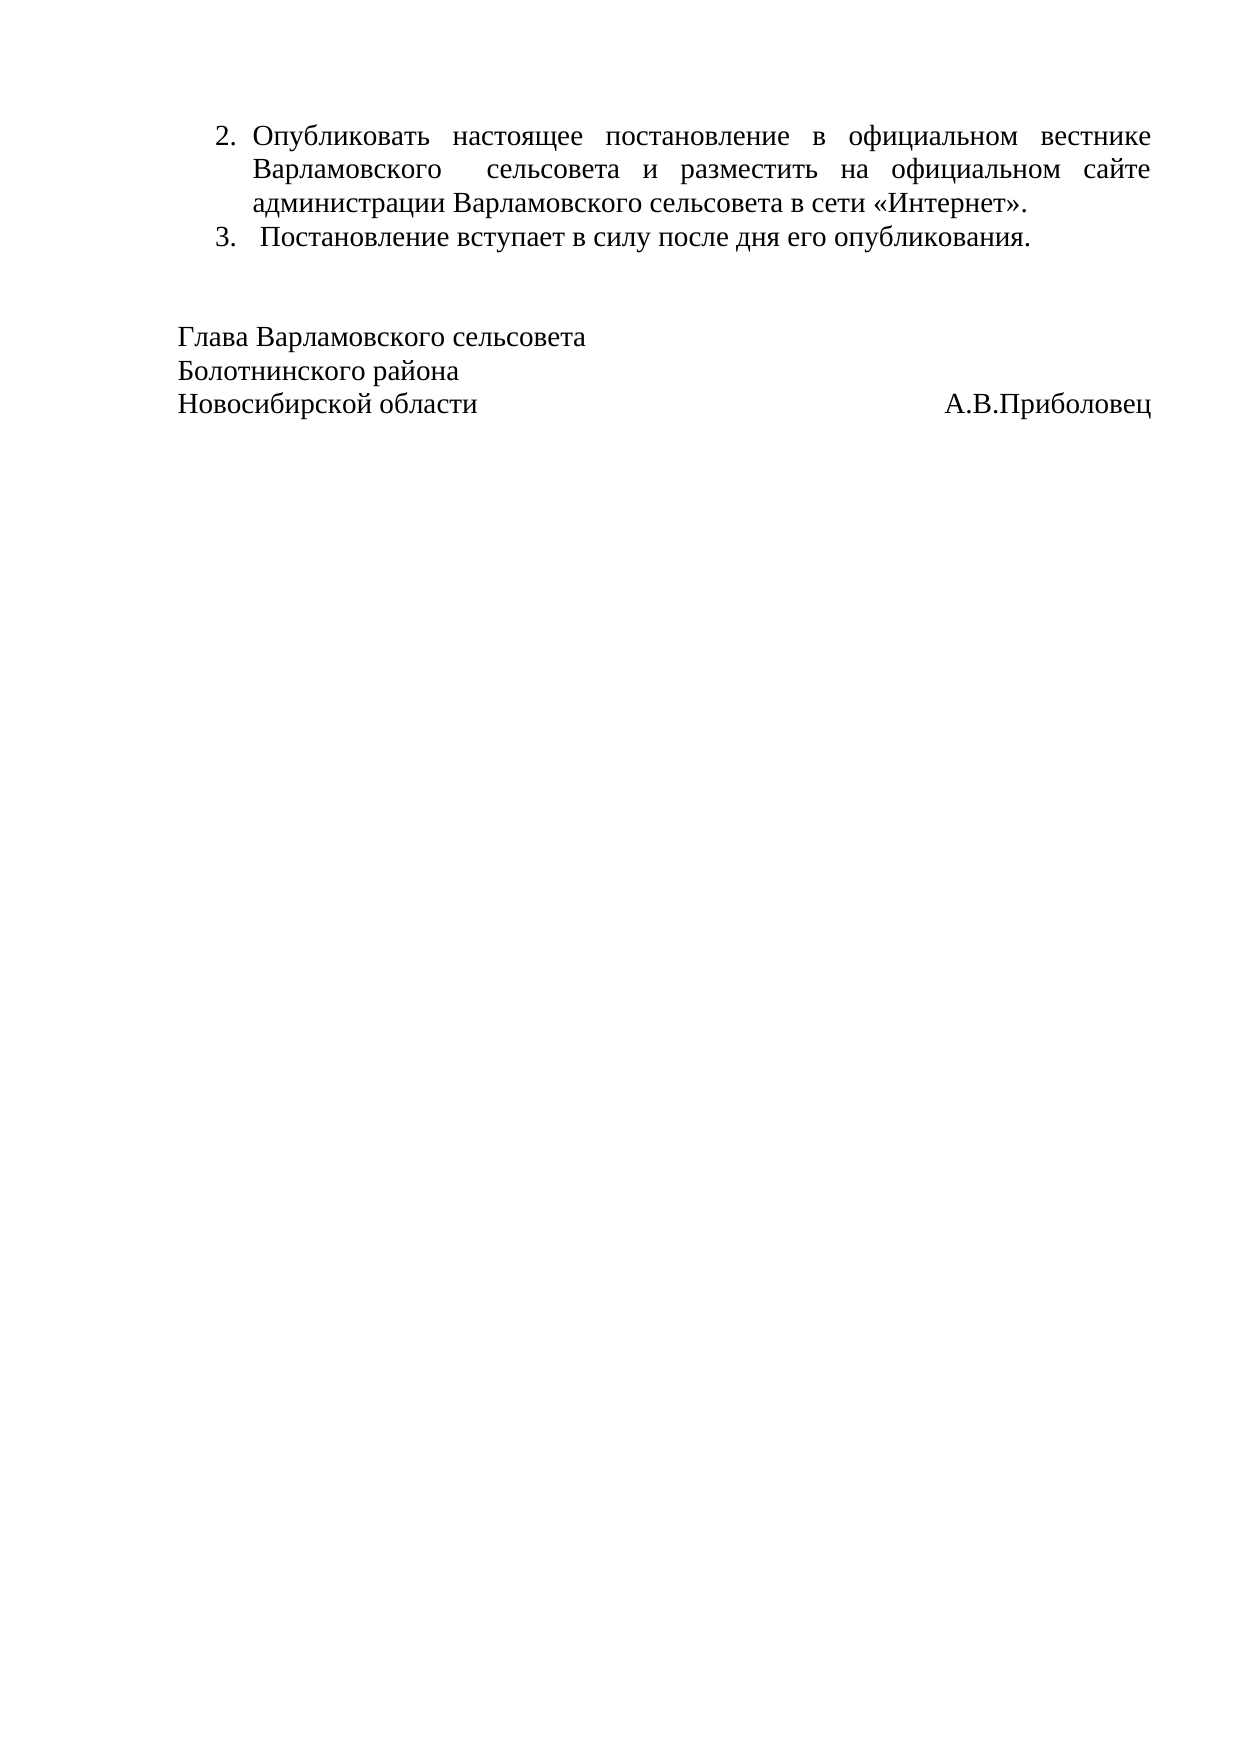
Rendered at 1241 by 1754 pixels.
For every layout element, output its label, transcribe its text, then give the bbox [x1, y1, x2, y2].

list Постановление вступает в силу после дня его опубликования. [215, 219, 1152, 252]
list Опубликовать настоящее постановление в официальном вестнике Варламовского сельсовета и разместить на официальном сайте администрации Варламовского сельсовета в сети «Интернет». [215, 118, 1152, 219]
text Глава Варламовского сельсовета Болотнинского района Новосибирской области А.В.Приболовец [177, 319, 1152, 420]
